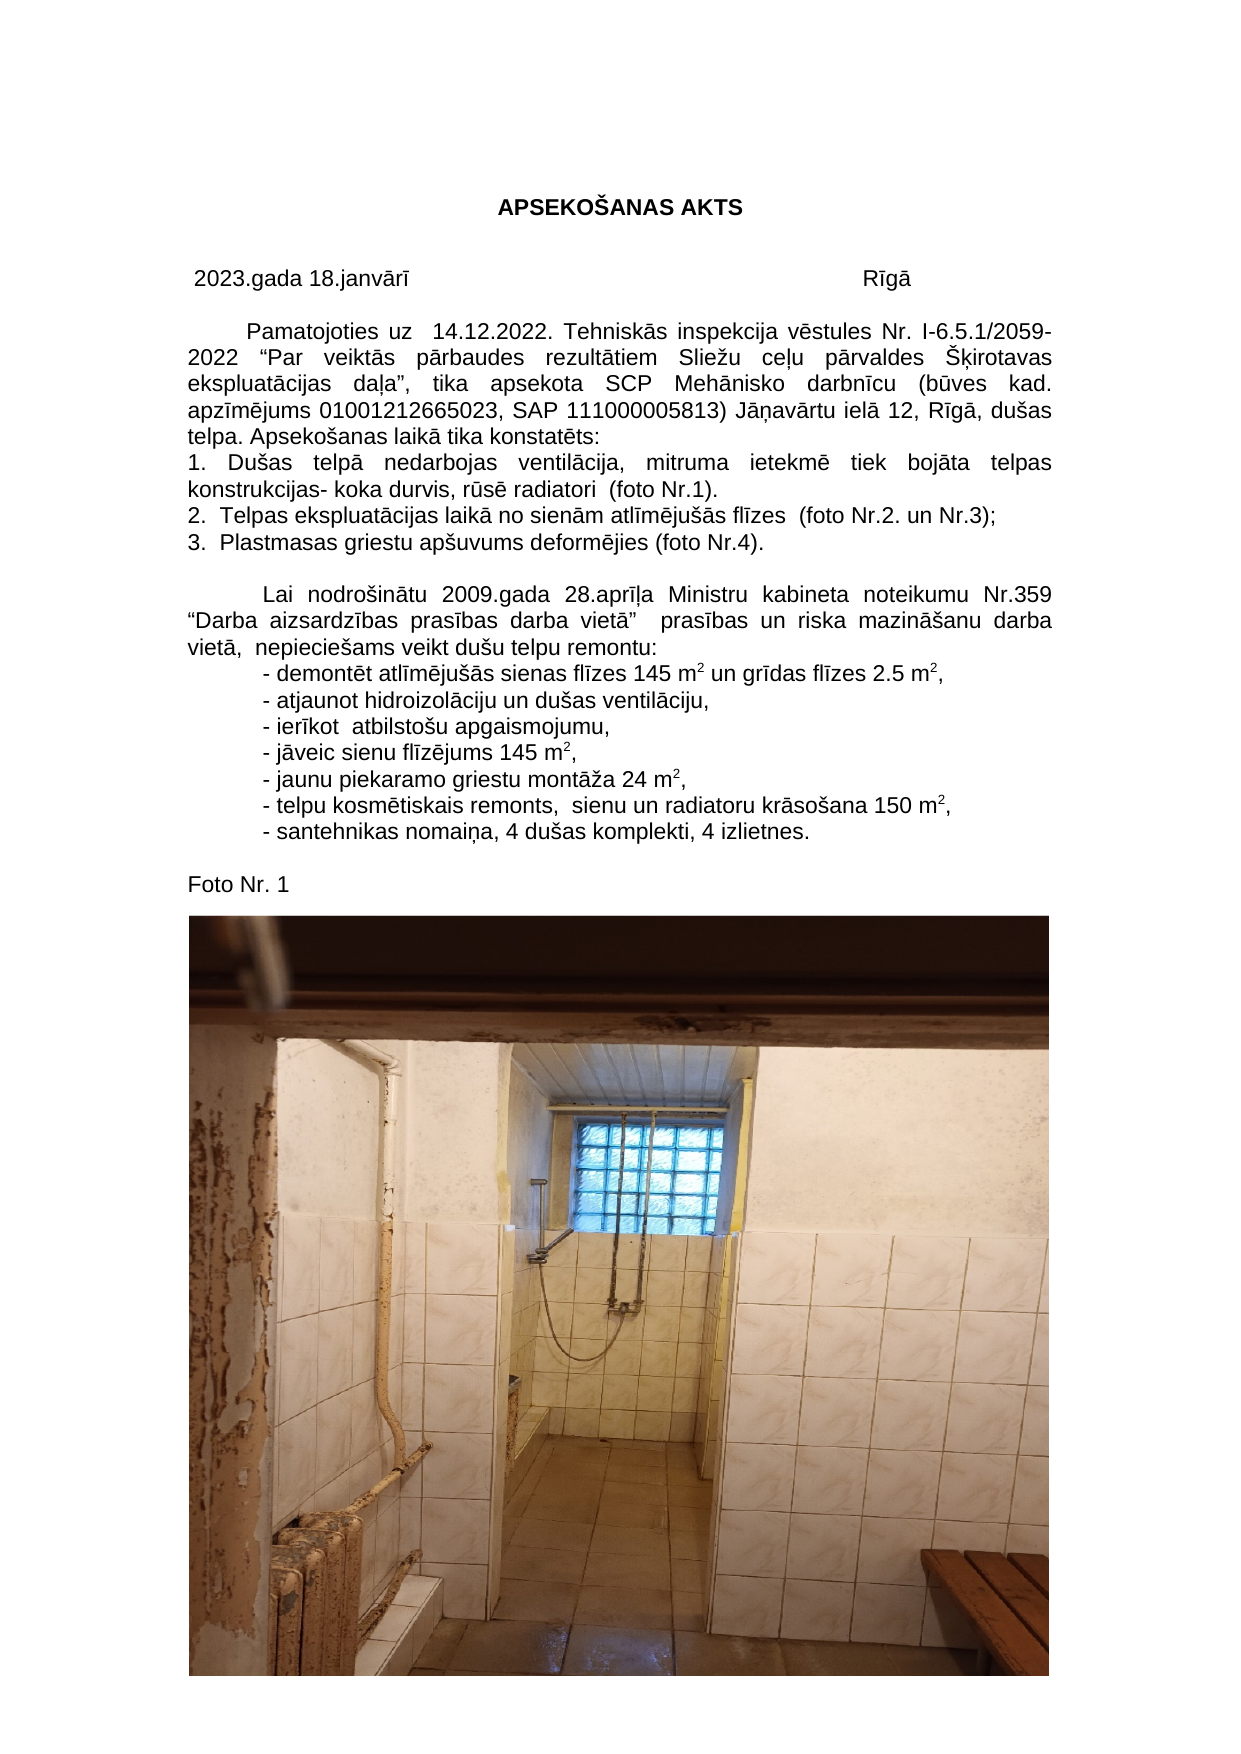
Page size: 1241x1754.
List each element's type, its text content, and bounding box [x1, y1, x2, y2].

text Pamatojoties uz 14.12.2022. Tehniskās inspekcija vēstules Nr. I-6.5.1/2059-2022 “Par veiktās pārbaudes rezultātiem Sliežu ceļu pārvaldes Šķirotavas ekspluatācijas daļa”, tika apsekota SCP Mehānisko darbnīcu (būves kad. apzīmējums 01001212665023, SAP 111000005813) Jāņavārtu ielā 12, Rīgā, dušas telpa. Apsekošanas laikā tika konstatēts: [187, 318, 1053, 449]
text 3. Plastmasas griestu apšuvums deformējies (foto Nr.4). [187, 528, 1053, 555]
text 2. Telpas ekspluatācijas laikā no sienām atlīmējušās flīzes (foto Nr.2. un Nr.3); [187, 502, 1053, 528]
text - jaunu piekaramo griestu montāža 24 m2, [187, 766, 1053, 792]
text - jāveic sienu flīzējums 145 m2, [187, 739, 1053, 766]
text Lai nodrošinātu 2009.gada 28.aprīļa Ministru kabineta noteikumu Nr.359 “Darba aizsardzības prasības darba vietā” prasības un riska mazināšanu darba vietā, nepieciešams veikt dušu telpu remontu: [187, 581, 1053, 660]
text Foto Nr. 1 [187, 871, 1053, 897]
text - demontēt atlīmējušās sienas flīzes 145 m2 un grīdas flīzes 2.5 m2, [187, 660, 1053, 687]
text APSEKOŠANAS AKTS [187, 194, 1053, 221]
picture [189, 916, 1048, 1676]
text - ierīkot atbilstošu apgaismojumu, [187, 713, 1053, 739]
text - telpu kosmētiskais remonts, sienu un radiatoru krāsošana 150 m2, [187, 792, 1053, 818]
text 2023.gada 18.janvārī Rīgā [187, 265, 1059, 291]
text - santehnikas nomaiņa, 4 dušas komplekti, 4 izlietnes. [187, 818, 1053, 845]
text - atjaunot hidroizolāciju un dušas ventilāciju, [187, 687, 1053, 713]
text 1. Dušas telpā nedarbojas ventilācija, mitruma ietekmē tiek bojāta telpas konstrukcijas- koka durvis, rūsē radiatori (foto Nr.1). [187, 449, 1053, 502]
